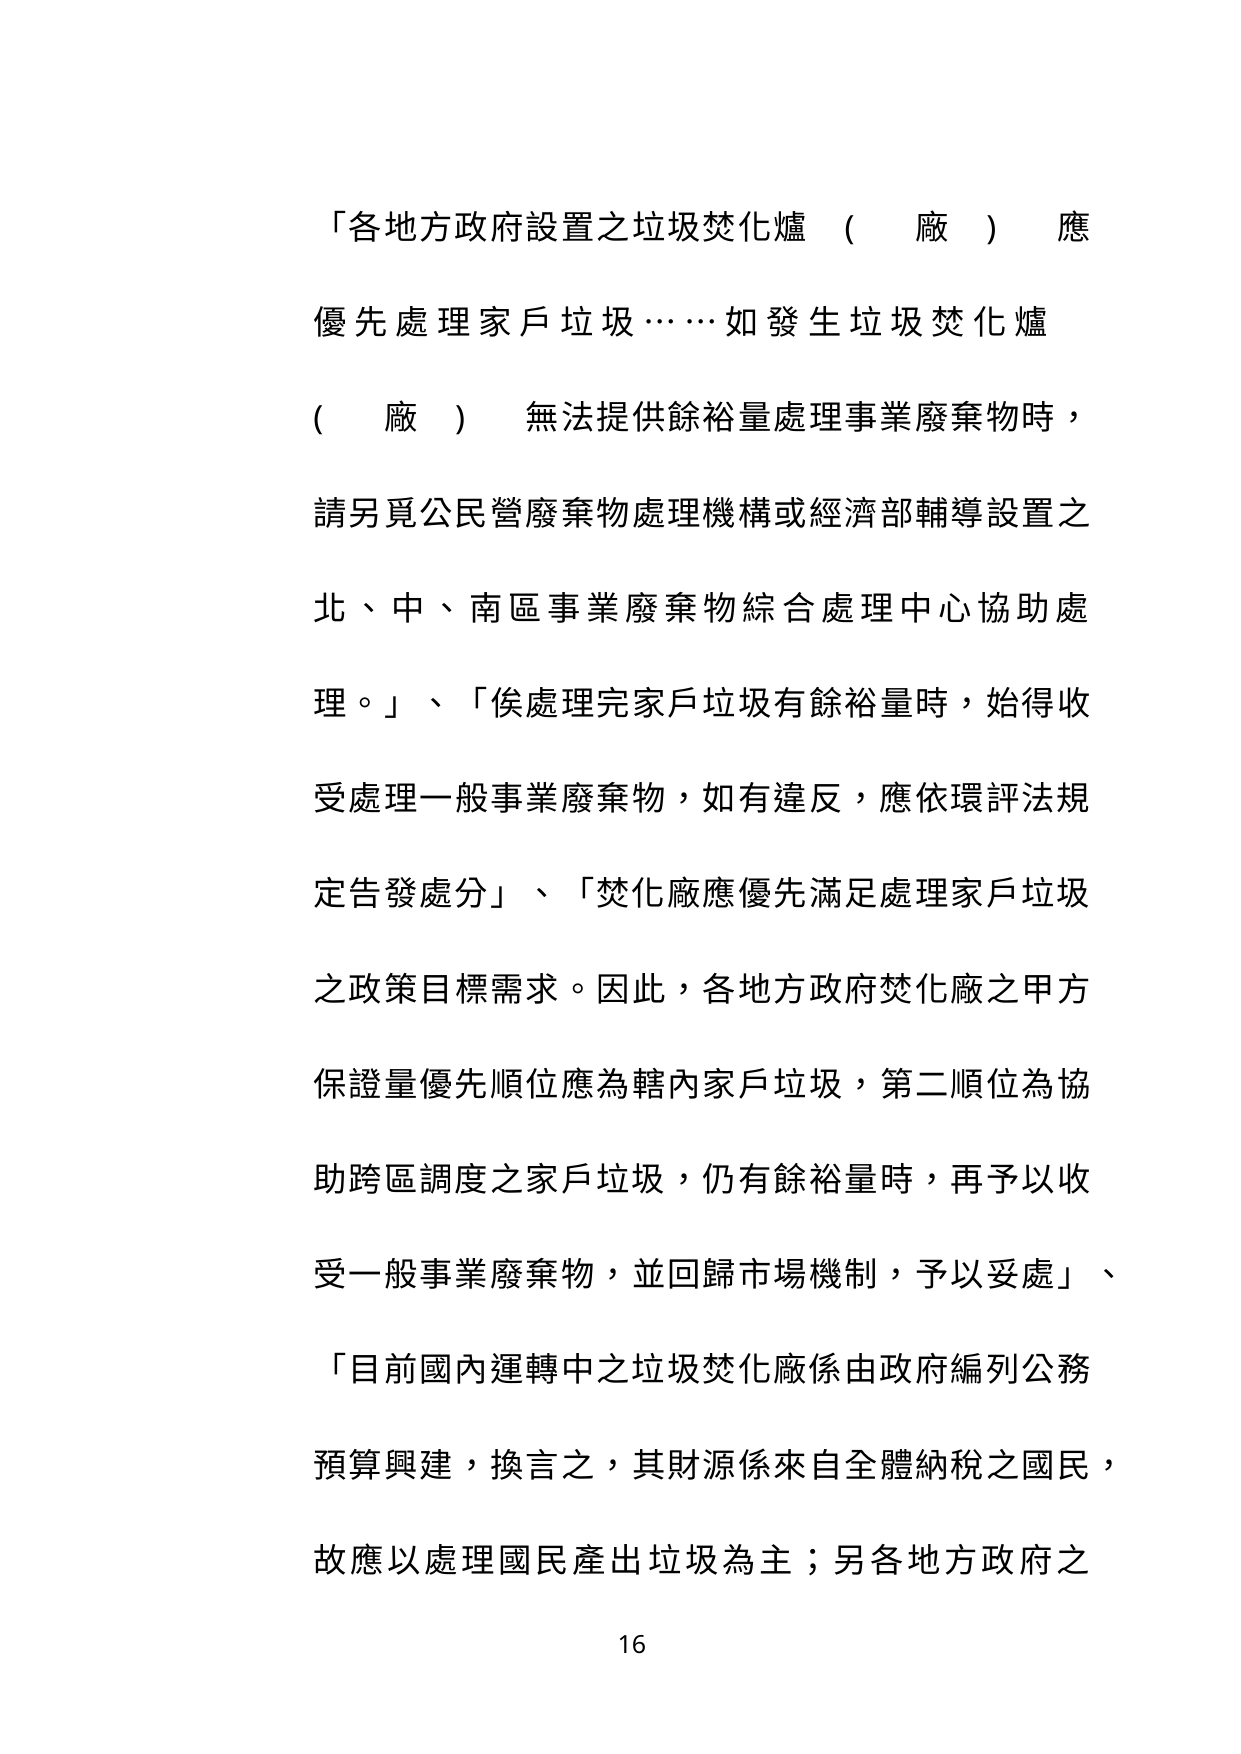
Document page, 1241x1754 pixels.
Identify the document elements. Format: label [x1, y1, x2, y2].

subtitle [242, 177, 1092, 1605]
